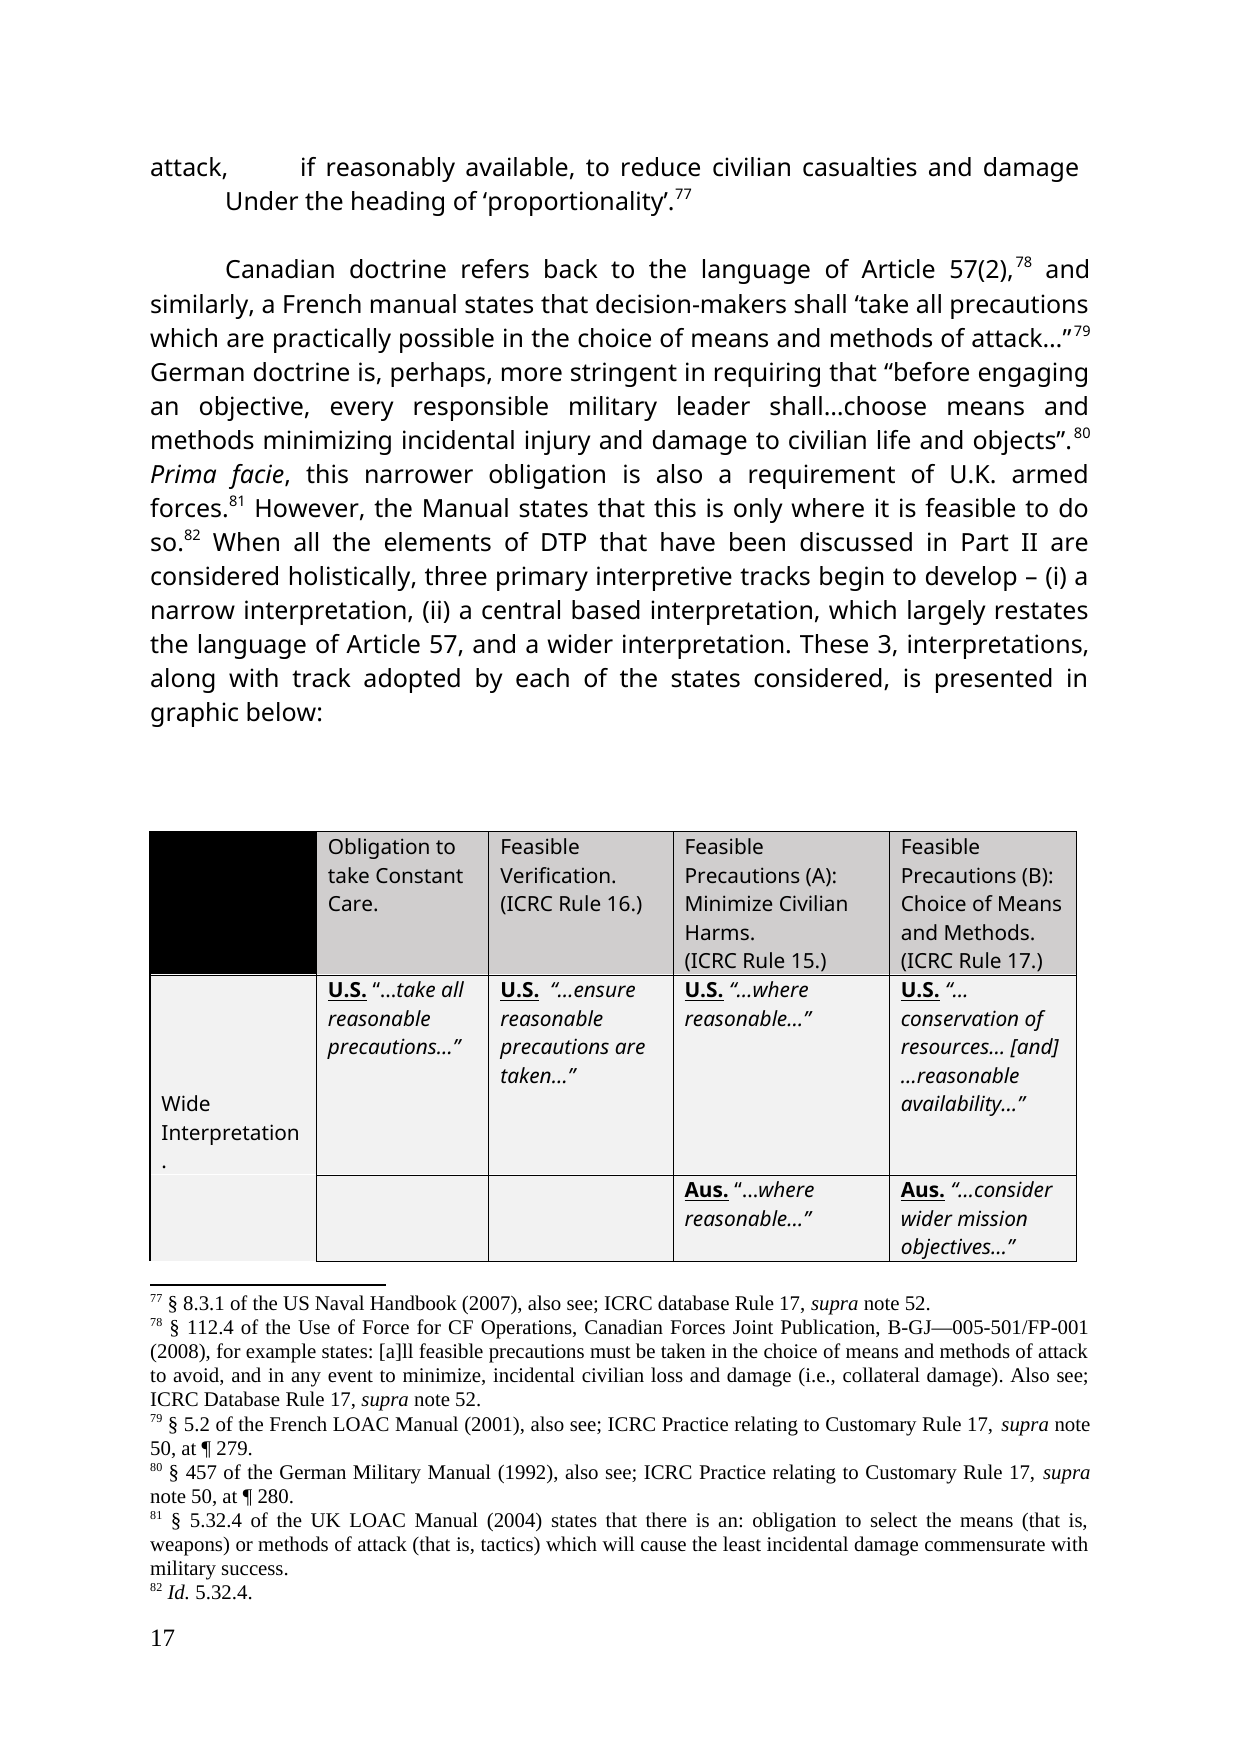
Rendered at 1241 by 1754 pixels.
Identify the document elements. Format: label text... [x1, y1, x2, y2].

table_cell Aus. “…where reasonable…” [674, 1176, 889, 1261]
table_header [151, 832, 316, 974]
table_cell [151, 1175, 316, 1261]
table_header Obligation to take Constant Care. [317, 832, 488, 974]
table_cell [489, 1176, 673, 1261]
table_header Feasible Precautions (B): Choice of Means and Methods. (ICRC Rule 17.) [890, 832, 1076, 974]
table_cell [317, 1176, 488, 1261]
table_cell U.S. “…conservation of resources… [and] …reasonable availability…” [890, 976, 1076, 1174]
table_cell U.S. “…where reasonable…” [674, 976, 889, 1174]
table_header Feasible Precautions (A): Minimize Civilian Harms. (ICRC Rule 15.) [674, 832, 889, 974]
text The commander must decide, in light of all the facts known or reasonably available to him, including the need to conserve resources and complete the mission successfully, whether to adopt an alternative method of attack, if reasonably available, to reduce civilian casualties and damage Under the heading of ‘proportionality’. [150, 150, 1090, 218]
table_cell Wide Interpretation. [151, 976, 316, 1174]
table_cell Aus. “…consider wider mission objectives…” [890, 1176, 1076, 1261]
table_header Feasible Verification. (ICRC Rule 16.) [489, 832, 673, 974]
text Canadian doctrine refers back to the language of Article 57(2), and similarly, a French manual states that decision-makers shall ‘take all precautions which are practically possible in the choice of means and methods of attack…” German doctrine is, perhaps, more stringent in requiring that “before engaging an objective, every responsible military leader shall…choose means and methods minimizing incidental injury and damage to civilian life and objects”. Prima facie, this narrower obligation is also a requirement of U.K. armed forces. However, the Manual states that this is only where it is feasible to do so. When all the elements of DTP that have been discussed in Part II are considered holistically, three primary interpretive tracks begin to develop – (i) a narrow interpretation, (ii) a central based interpretation, which largely restates the language of Article 57, and a wider interpretation. These 3, interpretations, along with track adopted by each of the states considered, is presented in graphic below: [150, 252, 1090, 729]
table_cell U.S. “…take all reasonable precautions…” [317, 976, 488, 1174]
table_cell U.S. “…ensure reasonable precautions are taken…” [489, 976, 673, 1174]
